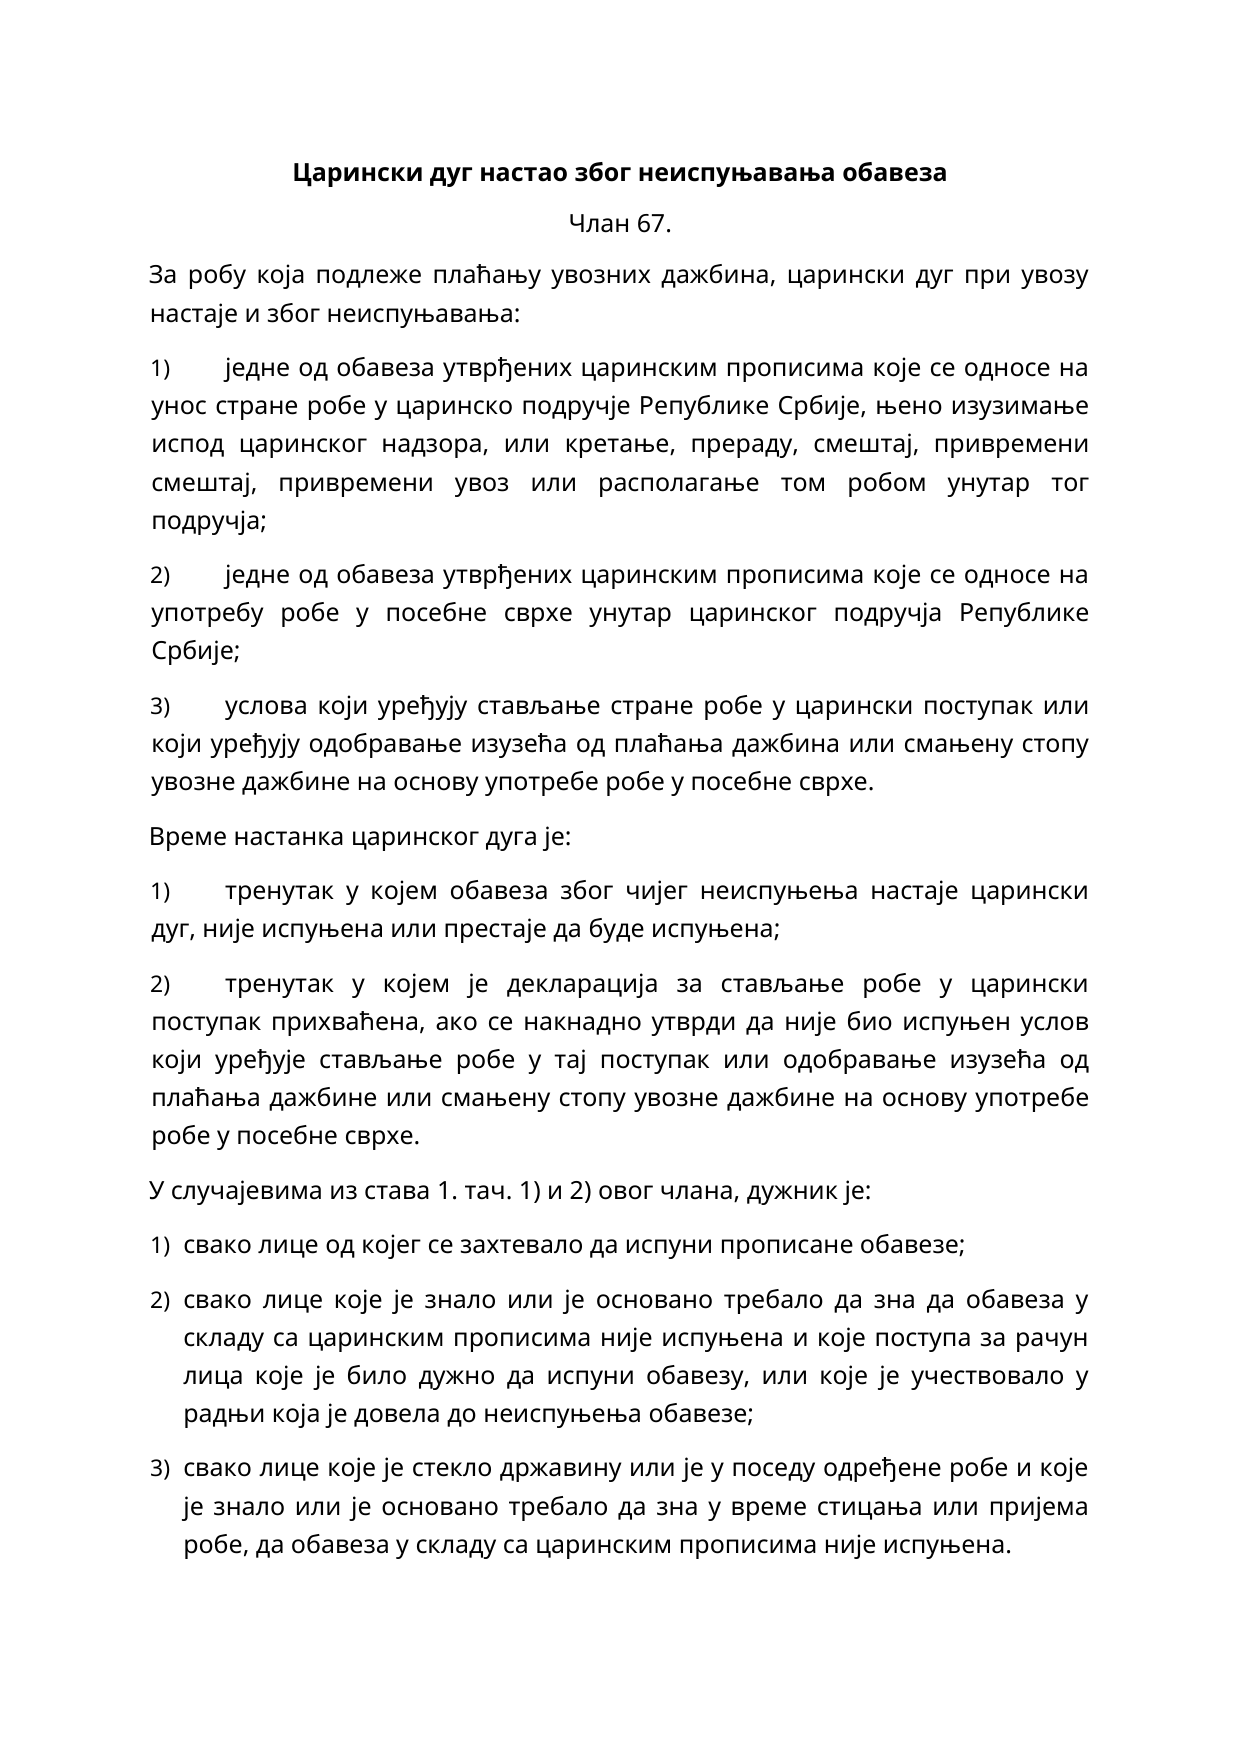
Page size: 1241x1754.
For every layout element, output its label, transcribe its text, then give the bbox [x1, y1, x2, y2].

text Члан 67. [243, 206, 997, 240]
list тренутак у којем је декларација за стављање робе у царински поступак прихваћена, ако се накнадно утврди да није био испуњен услов који уређује стављање робе у тај поступак или одобравање изузећа од плаћања дажбине или смањену стопу увозне дажбине на основу употребе робе у посебне сврхе. [150, 965, 1090, 1152]
list једне од обавеза утврђених царинским прописима које се односе на употребу робе у посебне сврхе унутар царинског подручја Републике Србије; [150, 557, 1090, 667]
list услова који уређују стављање стране робе у царински поступак или који уређују одобравање изузећа од плаћања дажбина или смањену стопу увозне дажбине на основу употребе робе у посебне сврхе. [150, 687, 1090, 798]
text У случајевима из става 1. тач. 1) и 2) овог члана, дужник је: [148, 1172, 1090, 1206]
text Време настанка царинског дуга је: [148, 818, 1090, 852]
list свако лице које је стекло државину или је у поседу одређене робе и које је знало или је основано требало да зна у време стицања или пријема робе, да обавеза у складу са царинским прописима није испуњена. [150, 1450, 1090, 1560]
list свако лице од којег се захтевало да испуни прописане обавезе; [150, 1227, 1090, 1261]
list тренутак у којем обавеза због чијег неиспуњења настаје царински дуг, није испуњена или престаје да буде испуњена; [150, 873, 1090, 945]
text Царински дуг настао због неиспуњавања обавеза [152, 155, 1088, 189]
text За робу која подлеже плаћању увозних дажбина, царински дуг при увозу настаје и због неиспуњавања: [148, 257, 1090, 329]
list свако лице које је знало или је основано требало да зна да обавеза у складу са царинским прописима није испуњена и које поступа за рачун лица које је било дужно да испуни обавезу, или које је учествовало у радњи која је довела до неиспуњења обавезе; [150, 1281, 1090, 1430]
list једне од обавеза утврђених царинским прописима које се односе на унос стране робе у царинско подручје Републике Србије, њено изузимање испод царинског надзора, или кретање, прераду, смештај, привремени смештај, привремени увоз или располагање том робом унутар тог подручја; [150, 350, 1090, 536]
